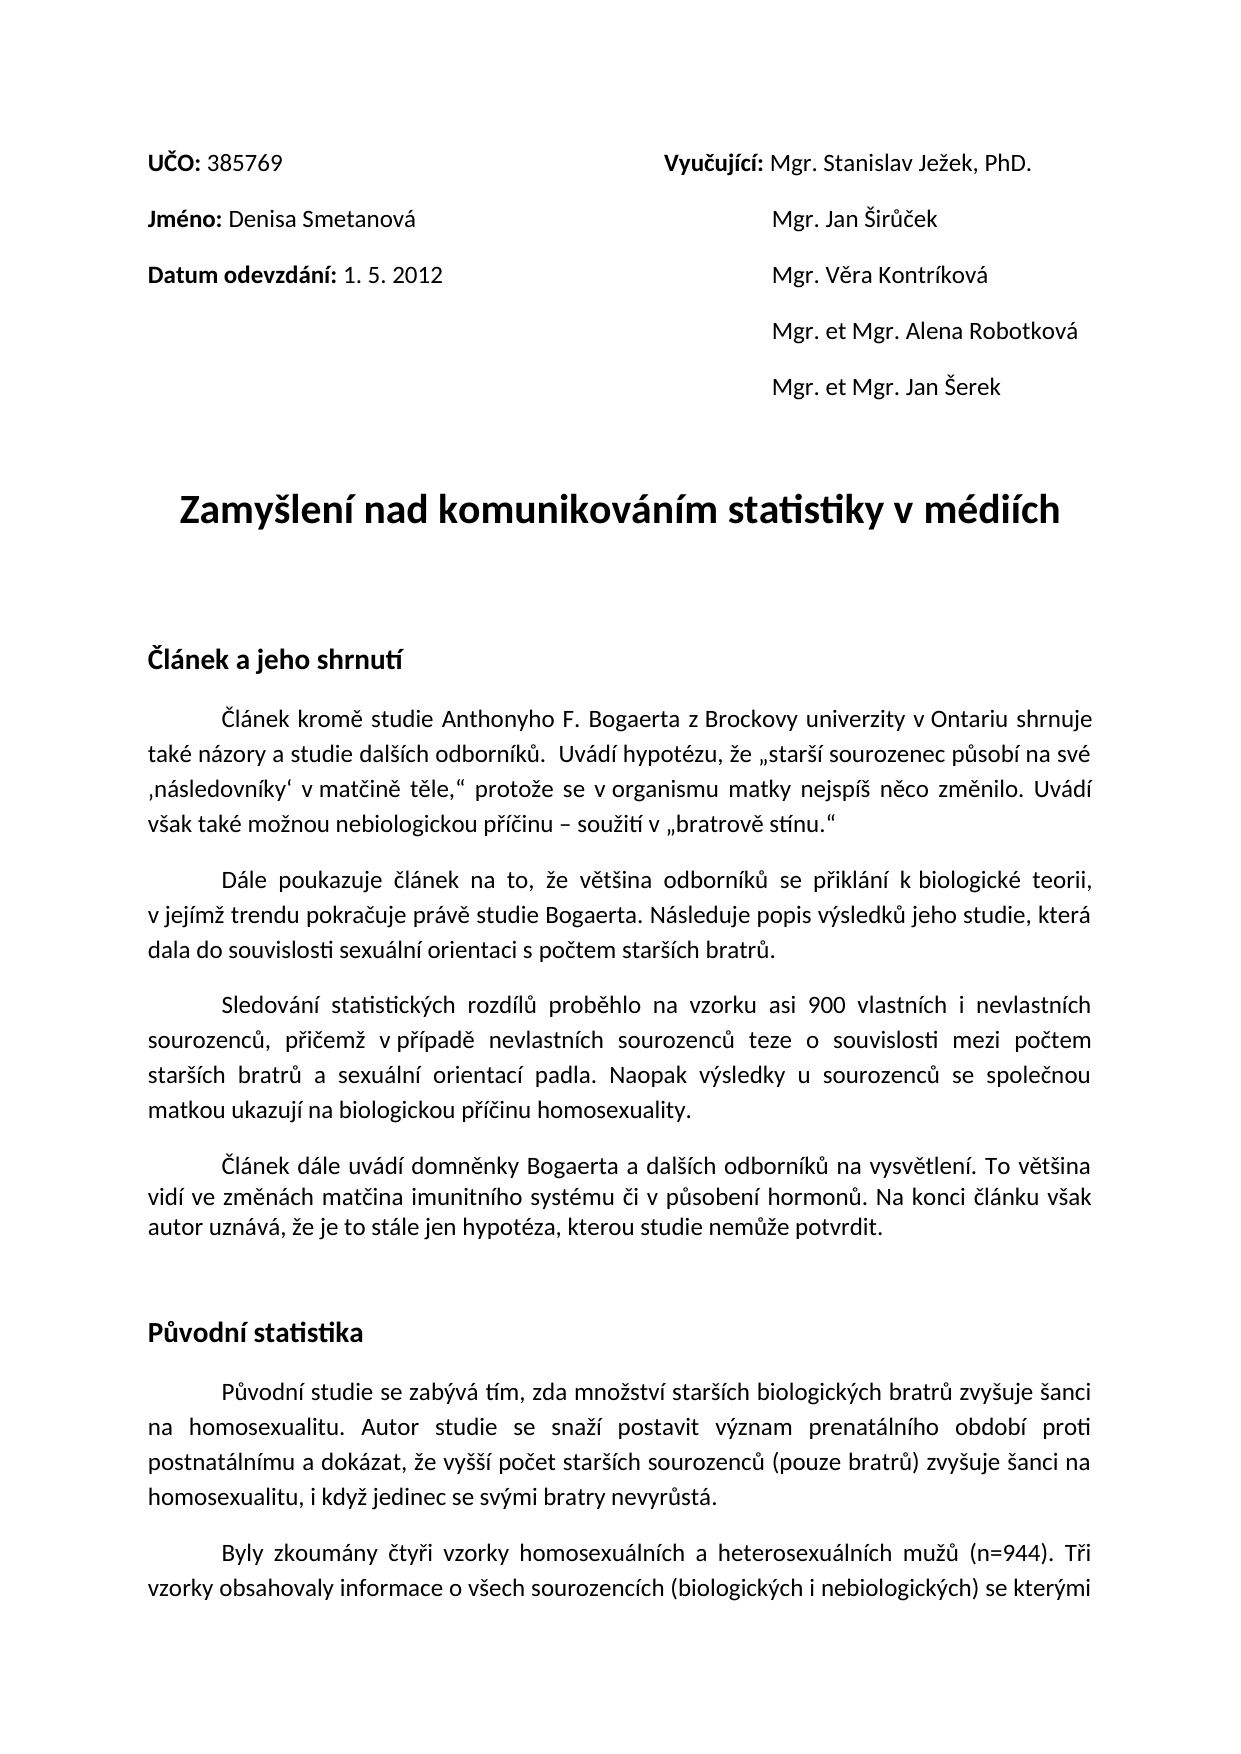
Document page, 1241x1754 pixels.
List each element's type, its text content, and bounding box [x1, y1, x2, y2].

text Jméno: Denisa Smetanová Mgr. Jan Širůček [148, 203, 1093, 234]
text Článek kromě studie Anthonyho F. Bogaerta z Brockovy univerzity v Ontariu shrnuje také názory a studie dalších odborníků. Uvádí hypotézu, že „starší sourozenec působí na své ‚následovníky‘ v matčině těle,“ protože se v organismu matky nejspíš něco změnilo. Uvádí však také možnou nebiologickou příčinu – soužití v „bratrově stínu.“ [148, 703, 1093, 838]
text Článek dále uvádí domněnky Bogaerta a dalších odborníků na vysvětlení. To většina vidí ve změnách matčina imunitního systému či v působení hormonů. Na konci článku však autor uznává, že je to stále jen hypotéza, kterou studie nemůže potvrdit. [148, 1150, 1093, 1242]
text Mgr. et Mgr. Alena Robotková [664, 315, 1093, 346]
text Mgr. et Mgr. Jan Šerek [664, 371, 1093, 401]
text Původní studie se zabývá tím, zda množství starších biologických bratrů zvyšuje šanci na homosexualitu. Autor studie se snaží postavit význam prenatálního období proti postnatálnímu a dokázat, že vyšší počet starších sourozenců (pouze bratrů) zvyšuje šanci na homosexualitu, i když jedinec se svými bratry nevyrůstá. [148, 1376, 1093, 1511]
text Původní statistika [148, 1314, 1093, 1350]
text Zamyšlení nad komunikováním statistiky v médiích [148, 483, 1093, 533]
text UČO: 385769 Vyučující: Mgr. Stanislav Ježek, PhD. [148, 148, 1093, 178]
text Datum odevzdání: 1. 5. 2012 Mgr. Věra Kontríková [148, 259, 1093, 290]
text Dále poukazuje článek na to, že většina odborníků se přiklání k biologické teorii, v jejímž trendu pokračuje právě studie Bogaerta. Následuje popis výsledků jeho studie, která dala do souvislosti sexuální orientaci s počtem starších bratrů. [148, 864, 1093, 964]
text Sledování statistických rozdílů proběhlo na vzorku asi 900 vlastních i nevlastních sourozenců, přičemž v případě nevlastních sourozenců teze o souvislosti mezi počtem starších bratrů a sexuální orientací padla. Naopak výsledky u sourozenců se společnou matkou ukazují na biologickou příčinu homosexuality. [148, 989, 1093, 1125]
text Článek a jeho shrnutí [148, 641, 1093, 677]
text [148, 1537, 1093, 1602]
